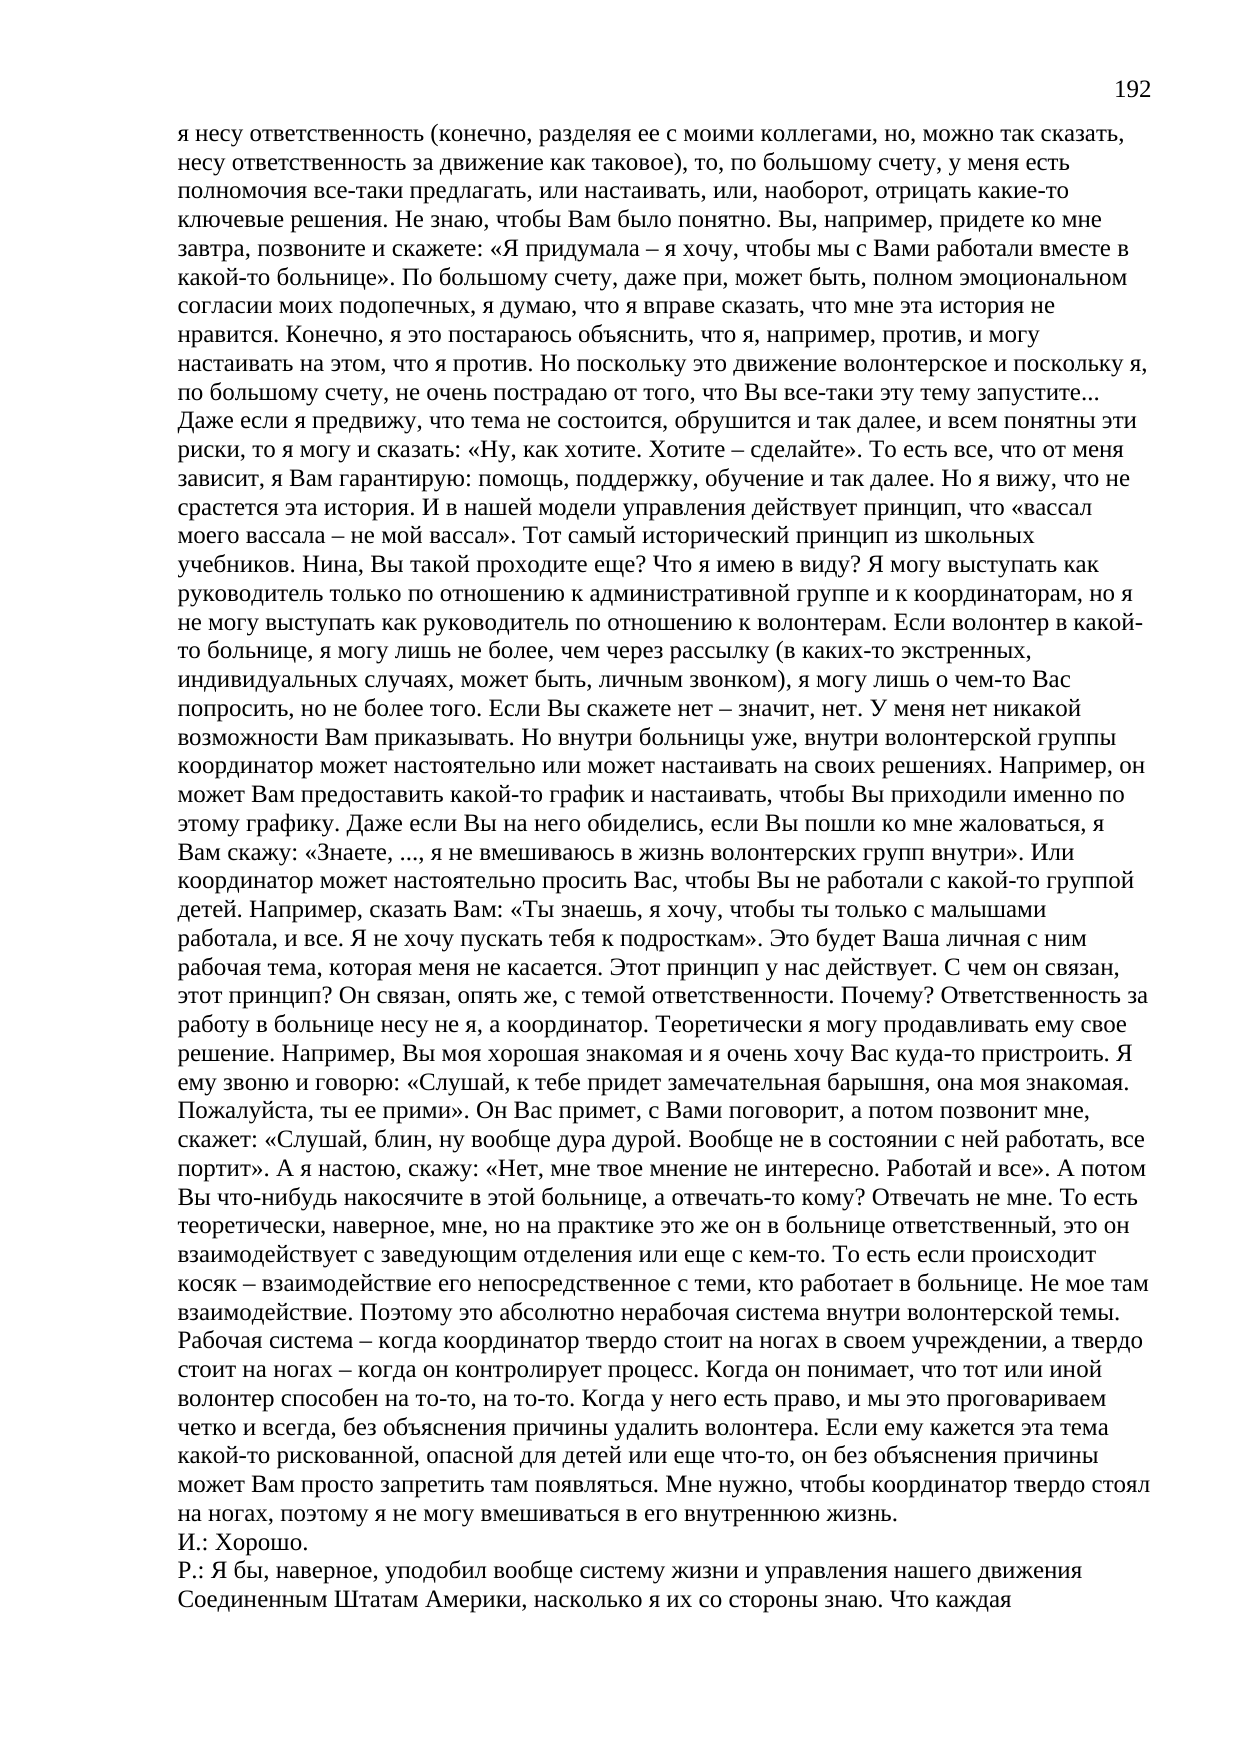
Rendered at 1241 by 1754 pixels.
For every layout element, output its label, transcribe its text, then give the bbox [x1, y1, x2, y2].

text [177, 118, 1152, 1527]
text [177, 1556, 1152, 1613]
text И.: Хорошо. [177, 1527, 1152, 1556]
